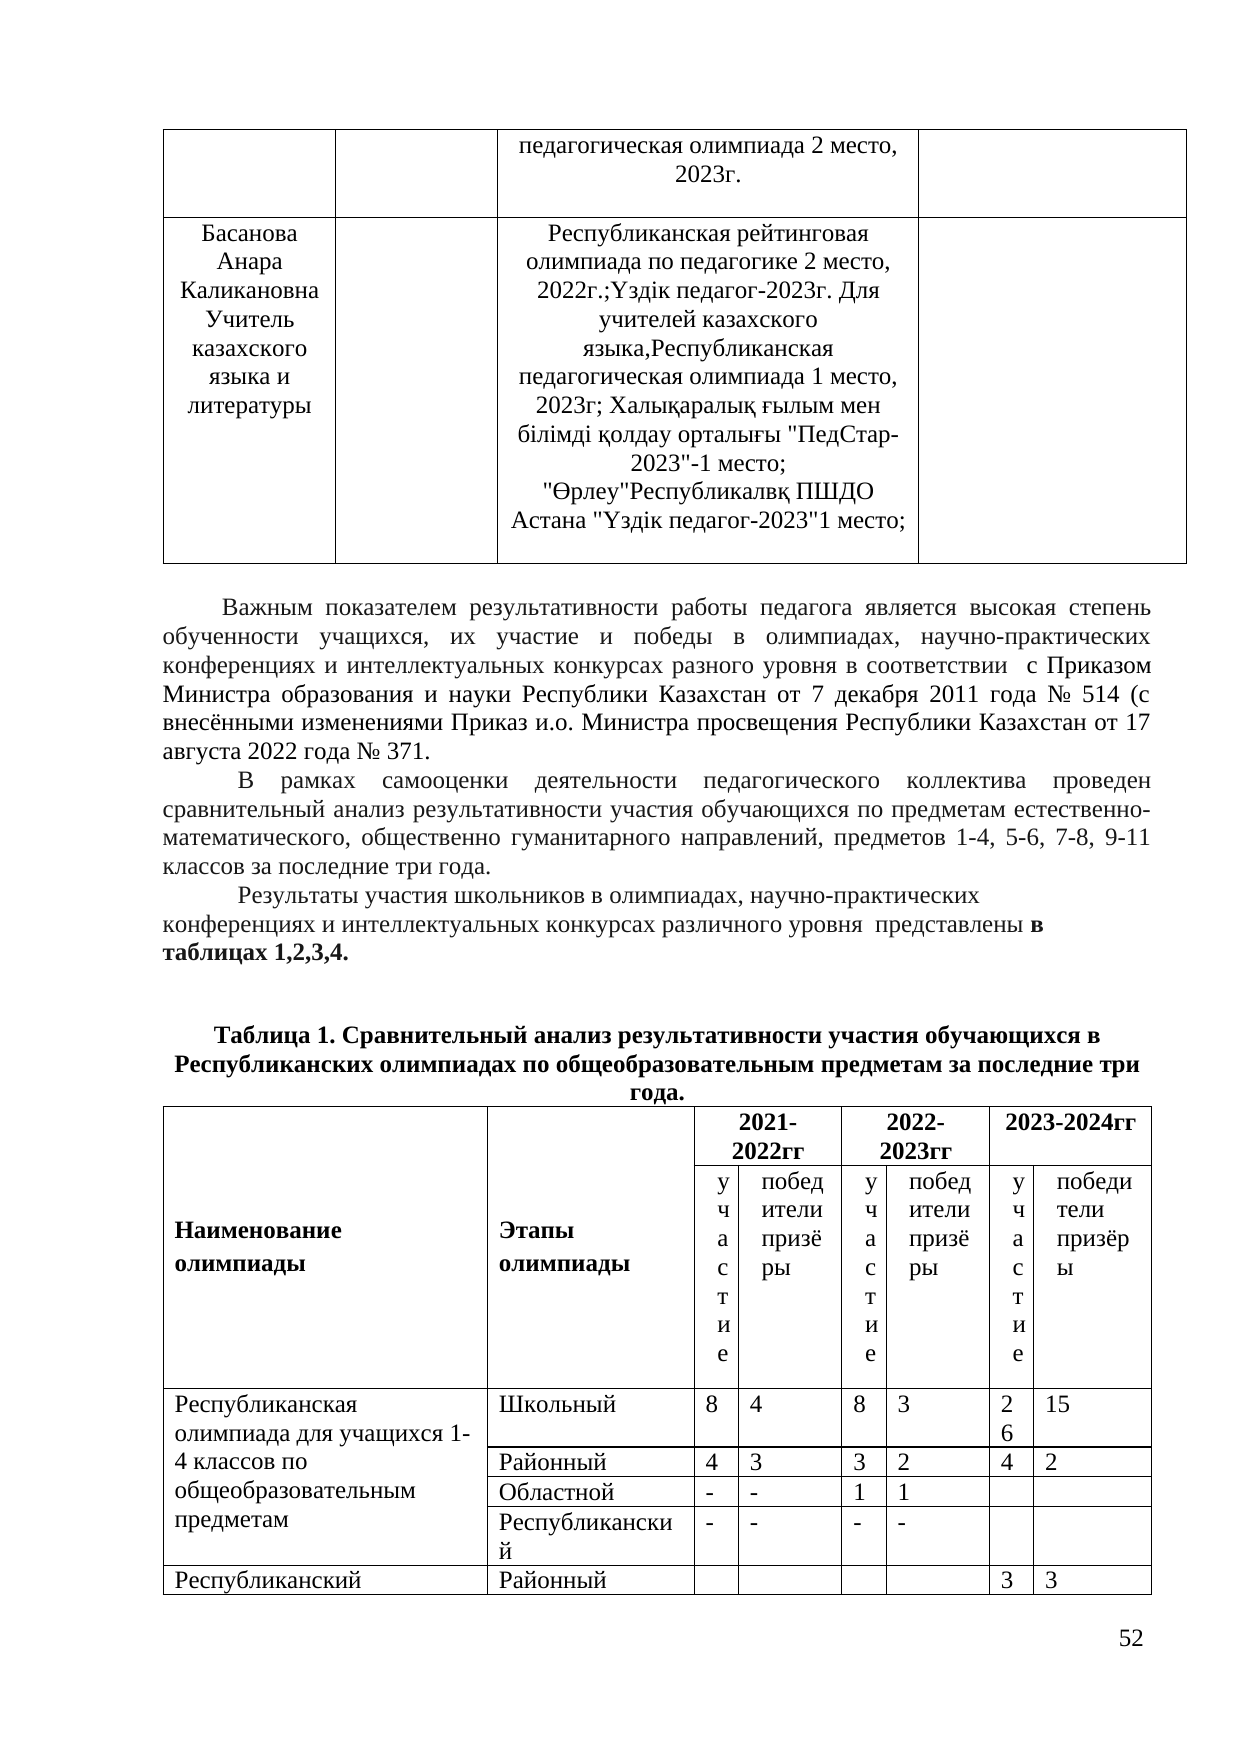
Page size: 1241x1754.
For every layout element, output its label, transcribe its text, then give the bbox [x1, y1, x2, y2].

subtitle Таблица 1. Сравнительный анализ результативности участия обучающихся в Республиканских олимпиадах по общеобразовательным предметам за последние три года. [162, 1020, 1152, 1106]
subtitle Важным показателем результативности работы педагога является высокая степень обученности учащихся, их участие и победы в олимпиадах, научно-практических конференциях и интеллектуальных конкурсах разного уровня в соответствии с Приказом Министра образования и науки Республики Казахстан от 7 декабря 2011 года № 514 (с внесёнными изменениями Приказ и.о. Министра просвещения Республики Казахстан от 17 августа 2022 года № 371. [162, 592, 1152, 765]
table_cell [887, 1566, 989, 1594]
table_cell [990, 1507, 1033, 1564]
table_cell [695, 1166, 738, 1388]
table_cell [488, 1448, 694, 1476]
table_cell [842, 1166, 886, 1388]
subtitle Результаты участия школьников в олимпиадах, научно-практических конференциях и интеллектуальных конкурсах различного уровня представлены в таблицах 1,2,3,4. [162, 880, 1080, 966]
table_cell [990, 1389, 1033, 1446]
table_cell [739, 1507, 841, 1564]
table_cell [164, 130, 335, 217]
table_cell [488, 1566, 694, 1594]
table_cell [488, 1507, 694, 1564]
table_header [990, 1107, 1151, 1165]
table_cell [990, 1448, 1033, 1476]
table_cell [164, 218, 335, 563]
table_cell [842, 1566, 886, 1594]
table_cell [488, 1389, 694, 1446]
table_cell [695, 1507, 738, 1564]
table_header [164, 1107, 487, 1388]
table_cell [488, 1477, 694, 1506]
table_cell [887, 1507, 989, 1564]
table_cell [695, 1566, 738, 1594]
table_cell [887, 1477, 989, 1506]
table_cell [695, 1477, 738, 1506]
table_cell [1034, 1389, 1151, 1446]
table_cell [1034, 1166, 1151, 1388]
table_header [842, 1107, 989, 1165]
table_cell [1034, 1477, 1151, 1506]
subtitle В рамках самооценки деятельности педагогического коллектива проведен сравнительный анализ результативности участия обучающихся по предметам естественно-математического, общественно гуманитарного направлений, предметов 1-4, 5-6, 7-8, 9-11 классов за последние три года. [162, 765, 1152, 880]
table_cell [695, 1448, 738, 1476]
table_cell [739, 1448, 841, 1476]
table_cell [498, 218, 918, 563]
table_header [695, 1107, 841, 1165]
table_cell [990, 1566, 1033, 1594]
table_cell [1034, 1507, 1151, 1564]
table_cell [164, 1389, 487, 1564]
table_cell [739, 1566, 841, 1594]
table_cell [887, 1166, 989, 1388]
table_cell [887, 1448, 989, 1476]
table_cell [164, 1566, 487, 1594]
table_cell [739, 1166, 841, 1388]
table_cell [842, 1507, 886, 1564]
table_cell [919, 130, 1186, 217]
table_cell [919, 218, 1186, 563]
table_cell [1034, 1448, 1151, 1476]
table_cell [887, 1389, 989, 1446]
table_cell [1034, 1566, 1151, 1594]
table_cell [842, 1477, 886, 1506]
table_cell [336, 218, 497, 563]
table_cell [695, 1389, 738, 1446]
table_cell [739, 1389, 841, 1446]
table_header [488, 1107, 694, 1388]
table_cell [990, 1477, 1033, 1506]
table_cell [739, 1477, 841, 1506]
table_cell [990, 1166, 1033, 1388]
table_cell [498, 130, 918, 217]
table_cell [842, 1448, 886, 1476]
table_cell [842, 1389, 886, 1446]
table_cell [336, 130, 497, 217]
